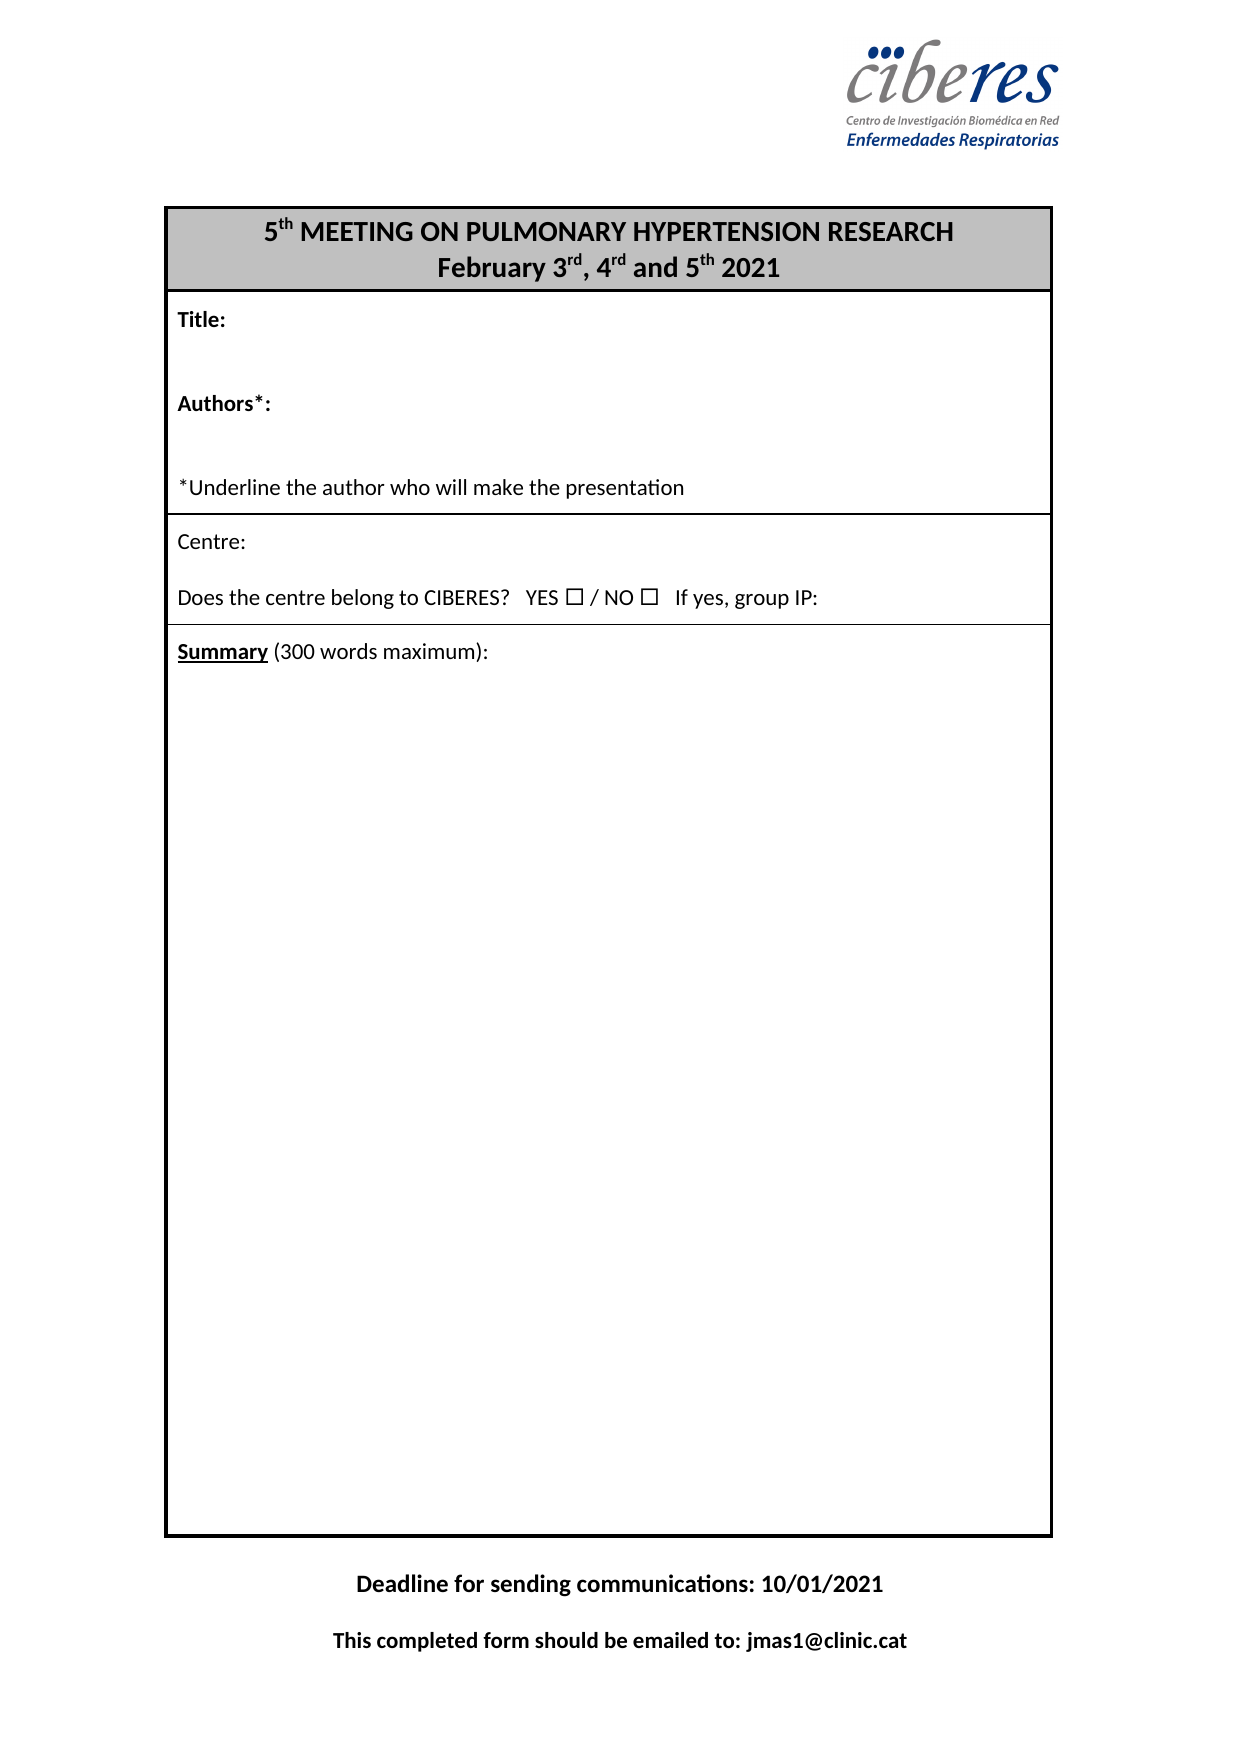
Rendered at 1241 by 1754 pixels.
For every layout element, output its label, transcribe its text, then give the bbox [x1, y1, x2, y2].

table_cell Title: Authors*: *Underline the author who will make the presentation [168, 292, 1050, 513]
table_cell Summary (300 words maximum): [168, 625, 1050, 1534]
picture [843, 37, 1063, 152]
table_cell Centre: Does the centre belong to CIBERES? YES / NO If yes, group IP: [168, 515, 1050, 624]
table_header 5th MEETING ON PULMONARY HYPERTENSION RESEARCH February 3rd, 4rd and 5th 2021 [168, 209, 1050, 289]
text Deadline for sending communications: 10/01/2021 [177, 1568, 1063, 1598]
text This completed form should be emailed to: jmas1@clinic.cat [177, 1627, 1063, 1654]
